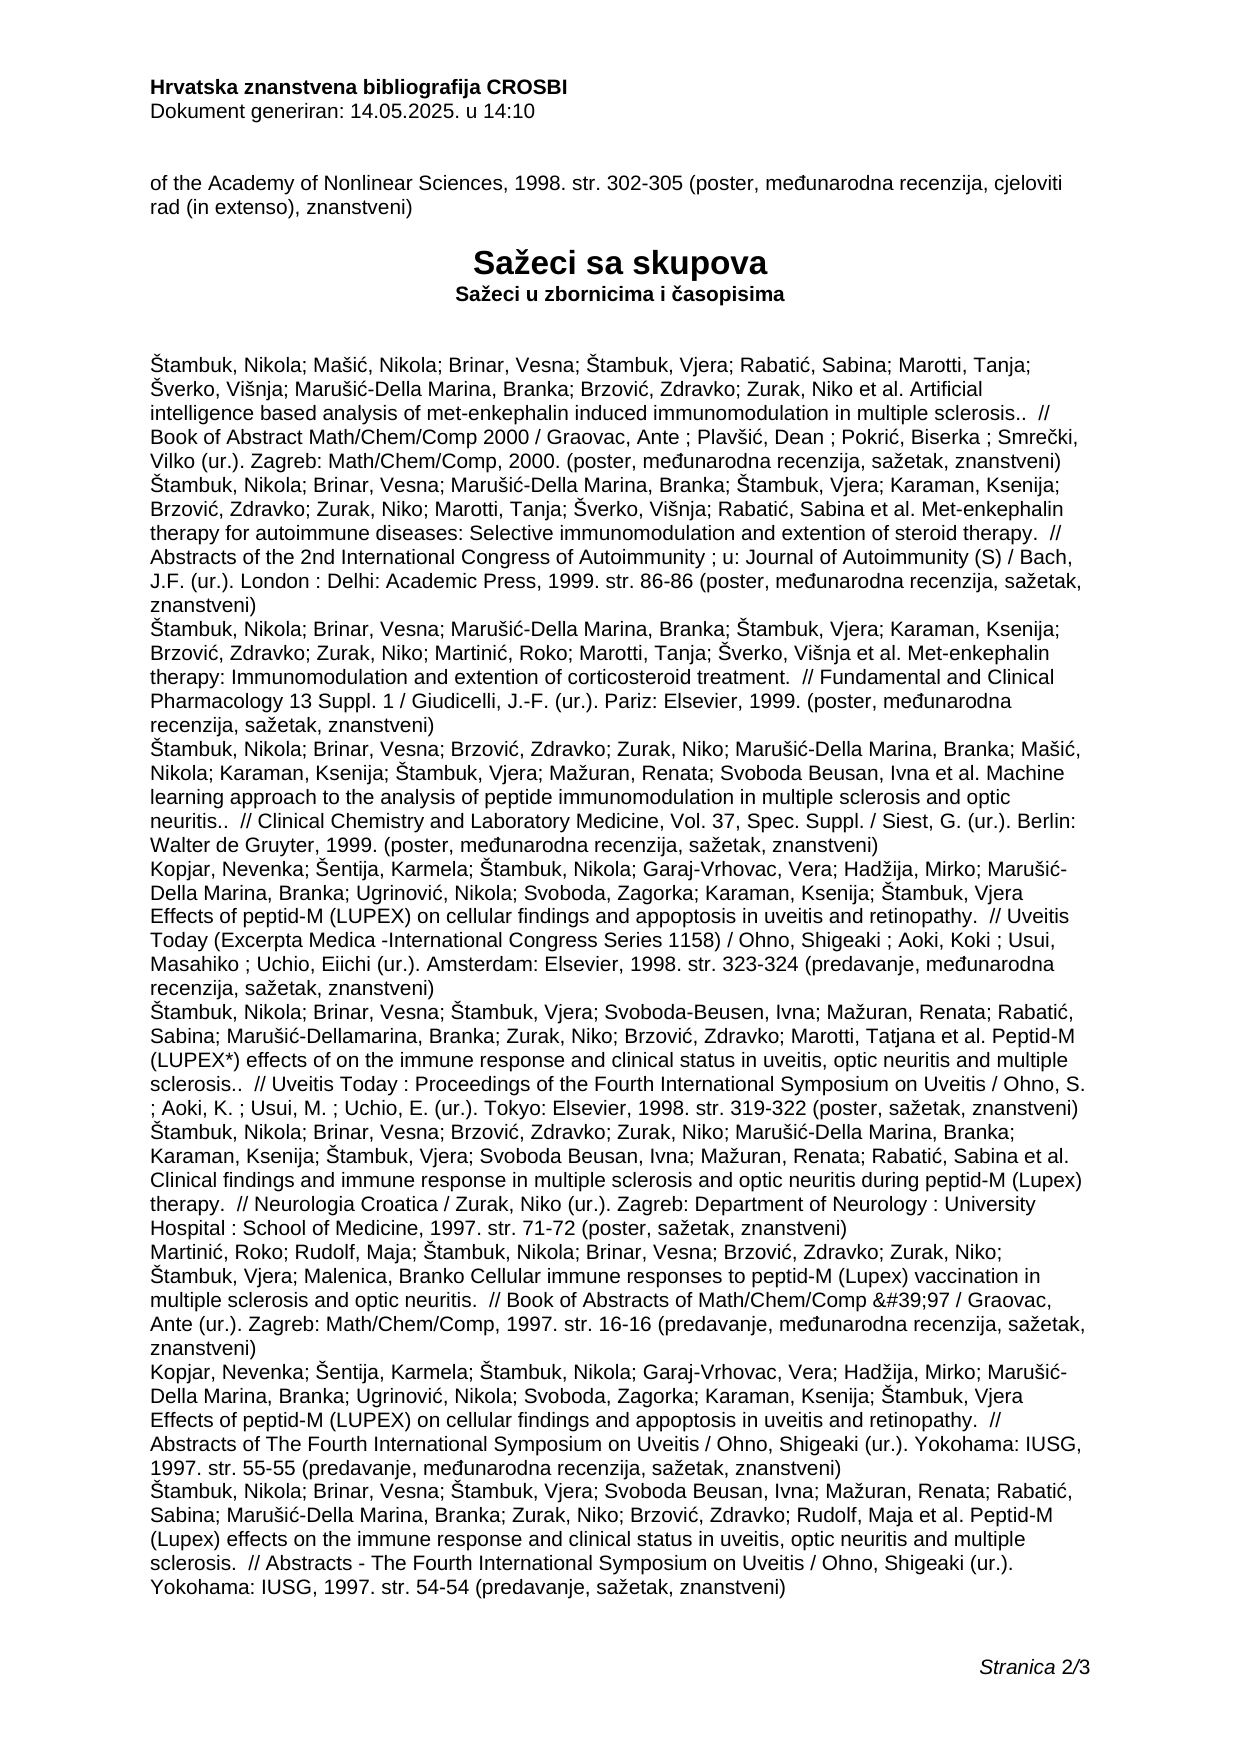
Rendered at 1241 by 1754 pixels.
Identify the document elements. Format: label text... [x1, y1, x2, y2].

text Štambuk, Nikola; Brinar, Vesna; Marušić-Della Marina, Branka; Štambuk, Vjera; Karaman, Ksenija; Brzović, Zdravko; Zurak, Niko; Marotti, Tanja; Šverko, Višnja; Rabatić, Sabina et al. [150, 473, 1090, 617]
text Štambuk, Nikola; Brinar, Vesna; Marušić-Della Marina, Branka; Štambuk, Vjera; Karaman, Ksenija; Brzović, Zdravko; Zurak, Niko; Martinić, Roko; Marotti, Tanja; Šverko, Višnja et al. [150, 617, 1090, 737]
subtitle Sažeci u zbornicima i časopisima [150, 281, 1090, 305]
text Štambuk, Nikola; Brinar, Vesna; Brzović, Zdravko; Zurak, Niko; Marušić-Della Marina, Branka; Mašić, Nikola; Karaman, Ksenija; Štambuk, Vjera; Mažuran, Renata; Svoboda Beusan, Ivna et al. [150, 737, 1090, 856]
text Martinić, Roko; Rudolf, Maja; Štambuk, Nikola; Brinar, Vesna; Brzović, Zdravko; Zurak, Niko; Štambuk, Vjera; Malenica, Branko [150, 1240, 1090, 1359]
subtitle Sažeci sa skupova [150, 243, 1090, 281]
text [150, 171, 1090, 219]
text Štambuk, Nikola; Brinar, Vesna; Štambuk, Vjera; Svoboda Beusan, Ivna; Mažuran, Renata; Rabatić, Sabina; Marušić-Della Marina, Branka; Zurak, Niko; Brzović, Zdravko; Rudolf, Maja et al. [150, 1479, 1090, 1599]
text Štambuk, Nikola; Brinar, Vesna; Štambuk, Vjera; Svoboda-Beusen, Ivna; Mažuran, Renata; Rabatić, Sabina; Marušić-Dellamarina, Branka; Zurak, Niko; Brzović, Zdravko; Marotti, Tatjana et al. [150, 1000, 1090, 1120]
text Štambuk, Nikola; Mašić, Nikola; Brinar, Vesna; Štambuk, Vjera; Rabatić, Sabina; Marotti, Tanja; Šverko, Višnja; Marušić-Della Marina, Branka; Brzović, Zdravko; Zurak, Niko et al. [150, 353, 1090, 473]
text Kopjar, Nevenka; Šentija, Karmela; Štambuk, Nikola; Garaj-Vrhovac, Vera; Hadžija, Mirko; Marušić-Della Marina, Branka; Ugrinović, Nikola; Svoboda, Zagorka; Karaman, Ksenija; Štambuk, Vjera [150, 856, 1090, 1000]
text Štambuk, Nikola; Brinar, Vesna; Brzović, Zdravko; Zurak, Niko; Marušić-Della Marina, Branka; Karaman, Ksenija; Štambuk, Vjera; Svoboda Beusan, Ivna; Mažuran, Renata; Rabatić, Sabina et al. [150, 1120, 1090, 1240]
text Kopjar, Nevenka; Šentija, Karmela; Štambuk, Nikola; Garaj-Vrhovac, Vera; Hadžija, Mirko; Marušić-Della Marina, Branka; Ugrinović, Nikola; Svoboda, Zagorka; Karaman, Ksenija; Štambuk, Vjera [150, 1359, 1090, 1479]
